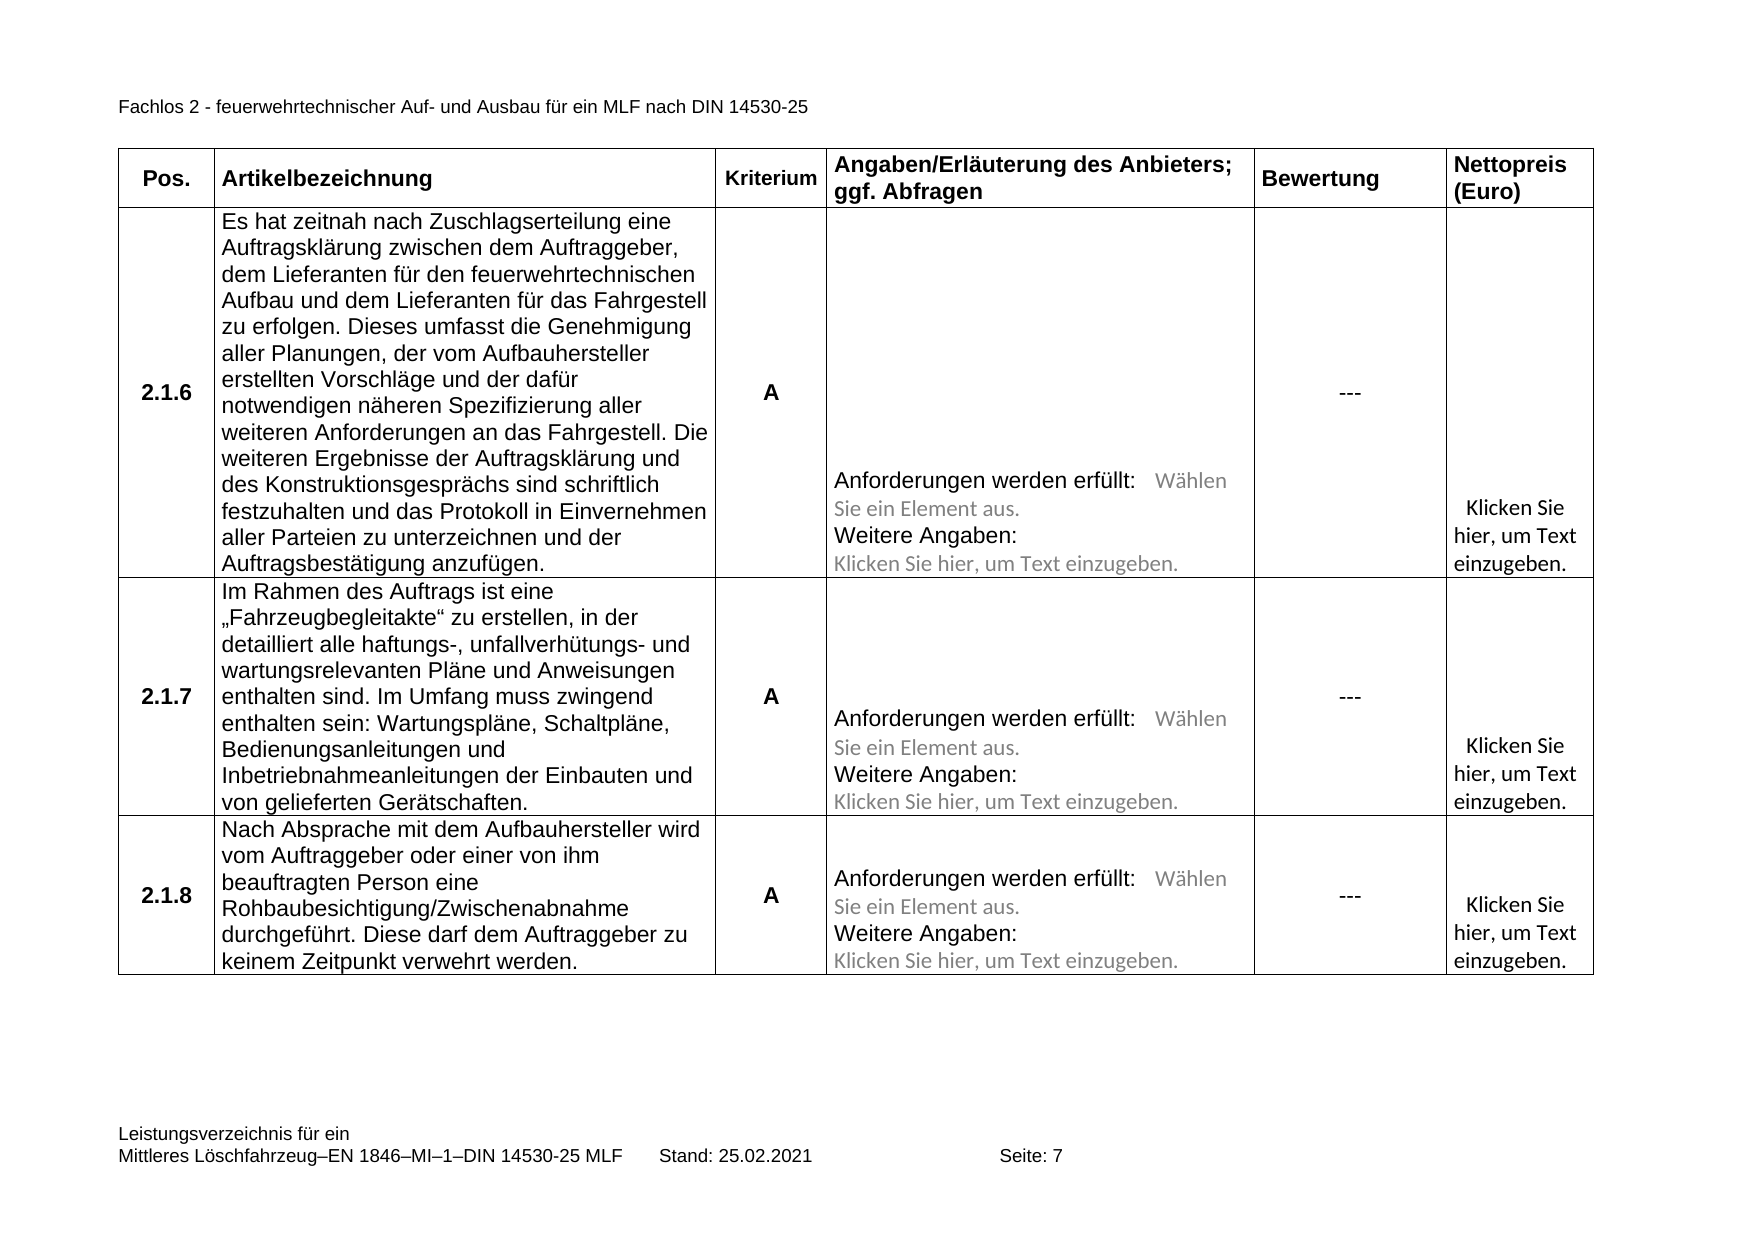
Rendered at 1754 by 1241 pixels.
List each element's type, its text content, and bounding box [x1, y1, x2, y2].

table_cell A [716, 578, 826, 815]
table_cell 2.1.7 [119, 578, 214, 815]
table_cell Im Rahmen des Auftrags ist eine „Fahrzeugbegleitakte“ zu erstellen, in der detailliert alle haftungs-, unfallverhütungs- und wartungsrelevanten Pläne und Anweisungen enthalten sind. Im Umfang muss zwingend enthalten sein: Wartungspläne, Schaltpläne, Bedienungsanleitungen und Inbetriebnahmeanleitungen der Einbauten und von gelieferten Gerätschaften. [215, 578, 715, 815]
table_cell [1447, 208, 1593, 577]
table_cell Es hat zeitnah nach Zuschlagserteilung eine Auftragsklärung zwischen dem Auftraggeber, dem Lieferanten für den feuerwehrtechnischen Aufbau und dem Lieferanten für das Fahrgestell zu erfolgen. Dieses umfasst die Genehmigung aller Planungen, der vom Aufbauhersteller erstellten Vorschläge und der dafür notwendigen näheren Spezifizierung aller weiteren Anforderungen an das Fahrgestell. Die weiteren Ergebnisse der Auftragsklärung und des Konstruktionsgesprächs sind schriftlich festzuhalten und das Protokoll in Einvernehmen aller Parteien zu unterzeichnen und der Auftragsbestätigung anzufügen. [215, 208, 715, 577]
table_header Angaben/Erläuterung des Anbieters; ggf. Abfragen [827, 149, 1254, 207]
table_cell Anforderungen werden erfüllt: Weitere Angaben: [827, 208, 1254, 577]
table_header Nettopreis (Euro) [1447, 149, 1593, 207]
table_cell --- [1255, 578, 1446, 815]
table_cell [1447, 816, 1593, 974]
table_header Artikelbezeichnung [215, 149, 715, 207]
table_header Pos. [119, 149, 214, 207]
table_cell A [716, 208, 826, 577]
table_cell [1447, 578, 1593, 815]
table_cell A [716, 816, 826, 974]
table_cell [827, 816, 1254, 974]
table_header Kriterium [716, 149, 826, 207]
table_cell 2.1.8 [119, 816, 214, 974]
table_cell 2.1.6 [119, 208, 214, 577]
table_cell Nach Absprache mit dem Aufbauhersteller wird vom Auftraggeber oder einer von ihm beauftragten Person eine Rohbaubesichtigung/Zwischenabnahme durchgeführt. Diese darf dem Auftraggeber zu keinem Zeitpunkt verwehrt werden. [215, 816, 715, 974]
table_cell Anforderungen werden erfüllt: Weitere Angaben: [827, 578, 1254, 815]
table_cell --- [1255, 208, 1446, 577]
table_header Bewertung [1255, 149, 1446, 207]
table_cell --- [1255, 816, 1446, 974]
